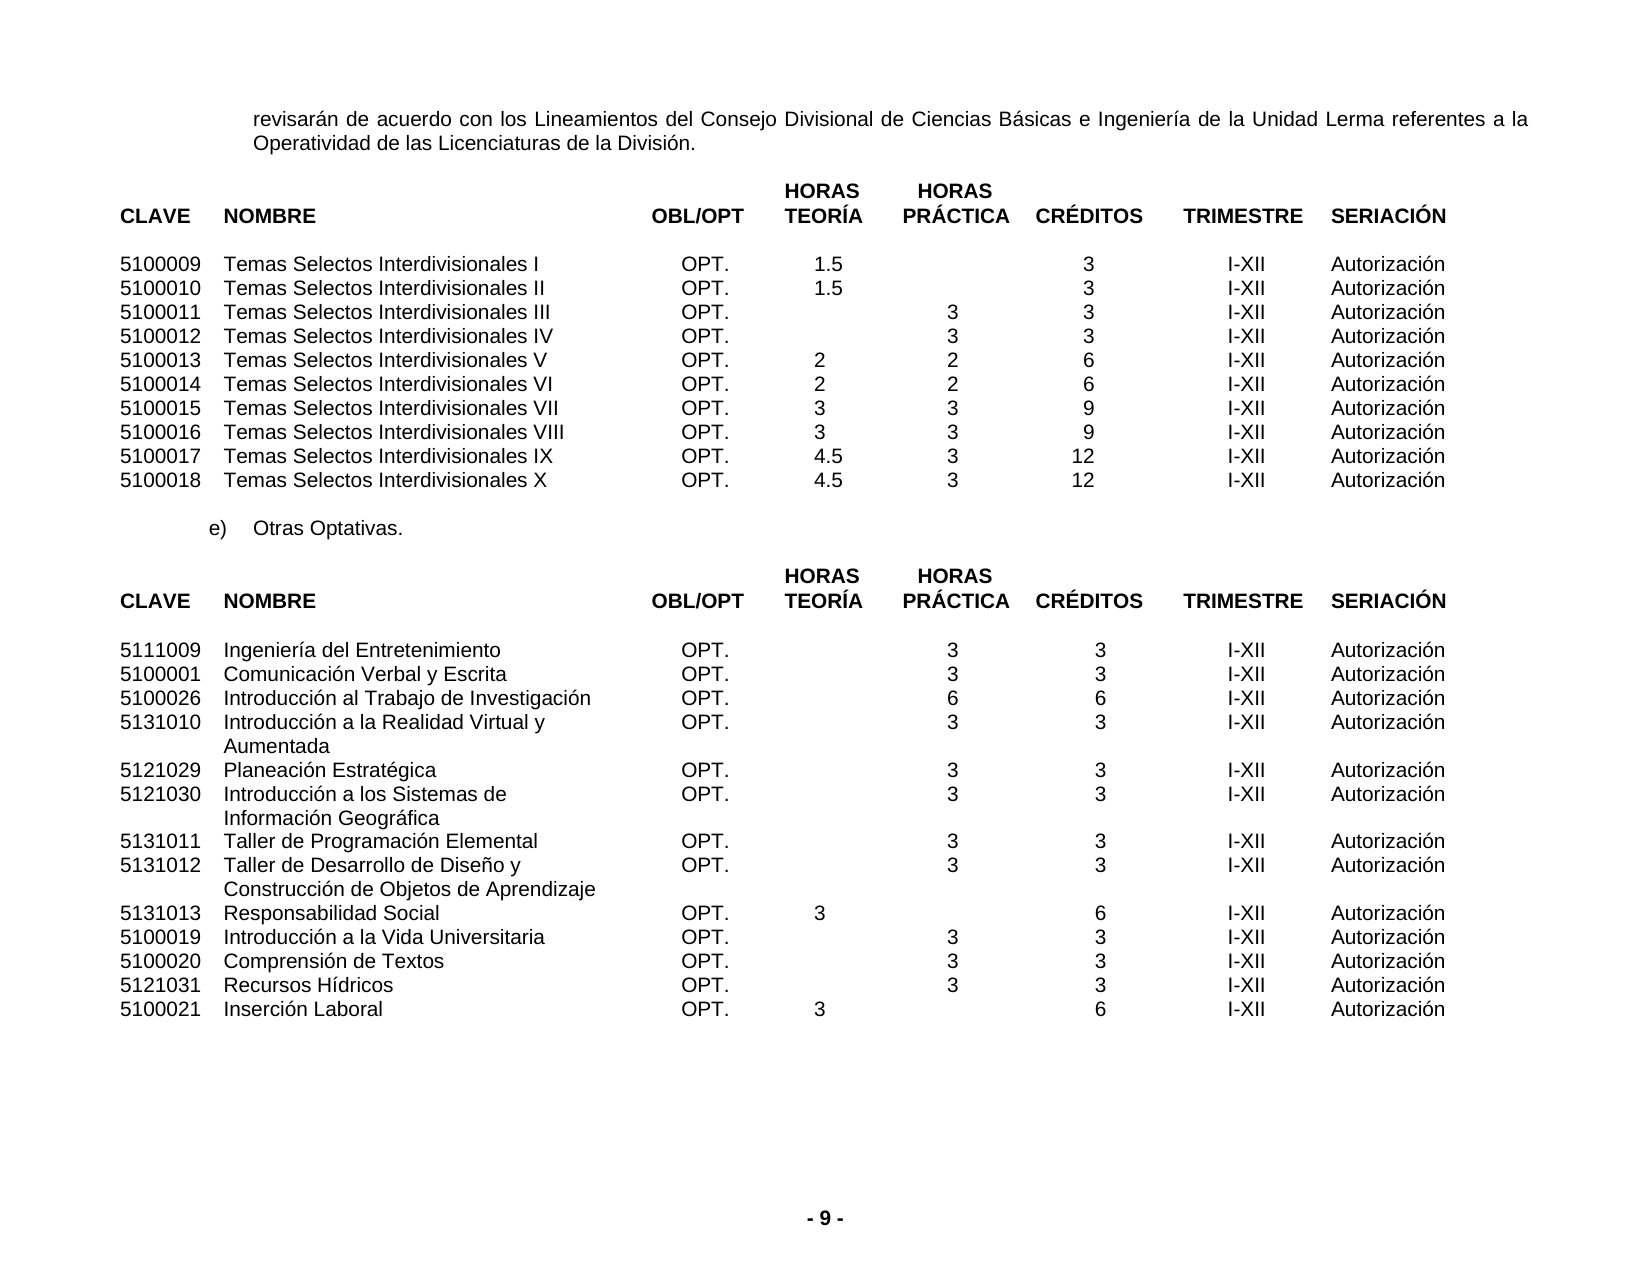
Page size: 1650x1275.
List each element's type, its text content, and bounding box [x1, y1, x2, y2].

text HORAS HORAS [120, 564, 1650, 589]
text CLAVE NOMBRE OBL/OPT TEORÍA PRÁCTICA CRÉDITOS TRIMESTRE SERIACIÓN [120, 203, 1650, 228]
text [120, 638, 1530, 1021]
text 5100009 Temas Selectos Interdivisionales I OPT. 1.5 3 I-XII Autorización 5100010 Temas Selectos Interdivisionales II OPT. 1.5 3 I-XII Autorización 5100011 Temas Selectos Interdivisionales III OPT. 3 3 I-XII Autorización 5100012 Temas Selectos Interdivisionales IV OPT. 3 3 I-XII Autorización 5100013 Temas Selectos Interdivisionales V OPT. 2 2 6 I-XII Autorización 5100014 Temas Selectos Interdivisionales VI OPT. 2 2 6 I-XII Autorización 5100015 Temas Selectos Interdivisionales VII OPT. 3 3 9 I-XII Autorización 5100016 Temas Selectos Interdivisionales VIII OPT. 3 3 9 I-XII Autorización 5100017 Temas Selectos Interdivisionales IX OPT. 4.5 3 12 I-XII Autorización 5100018 Temas Selectos Interdivisionales X OPT. 4.5 3 12 I-XII Autorización [120, 252, 1530, 492]
text e) Otras Optativas. [208, 516, 1530, 540]
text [253, 106, 1530, 154]
text CLAVE NOMBRE OBL/OPT TEORÍA PRÁCTICA CRÉDITOS TRIMESTRE SERIACIÓN [120, 589, 1650, 614]
text HORAS HORAS [120, 178, 1650, 203]
